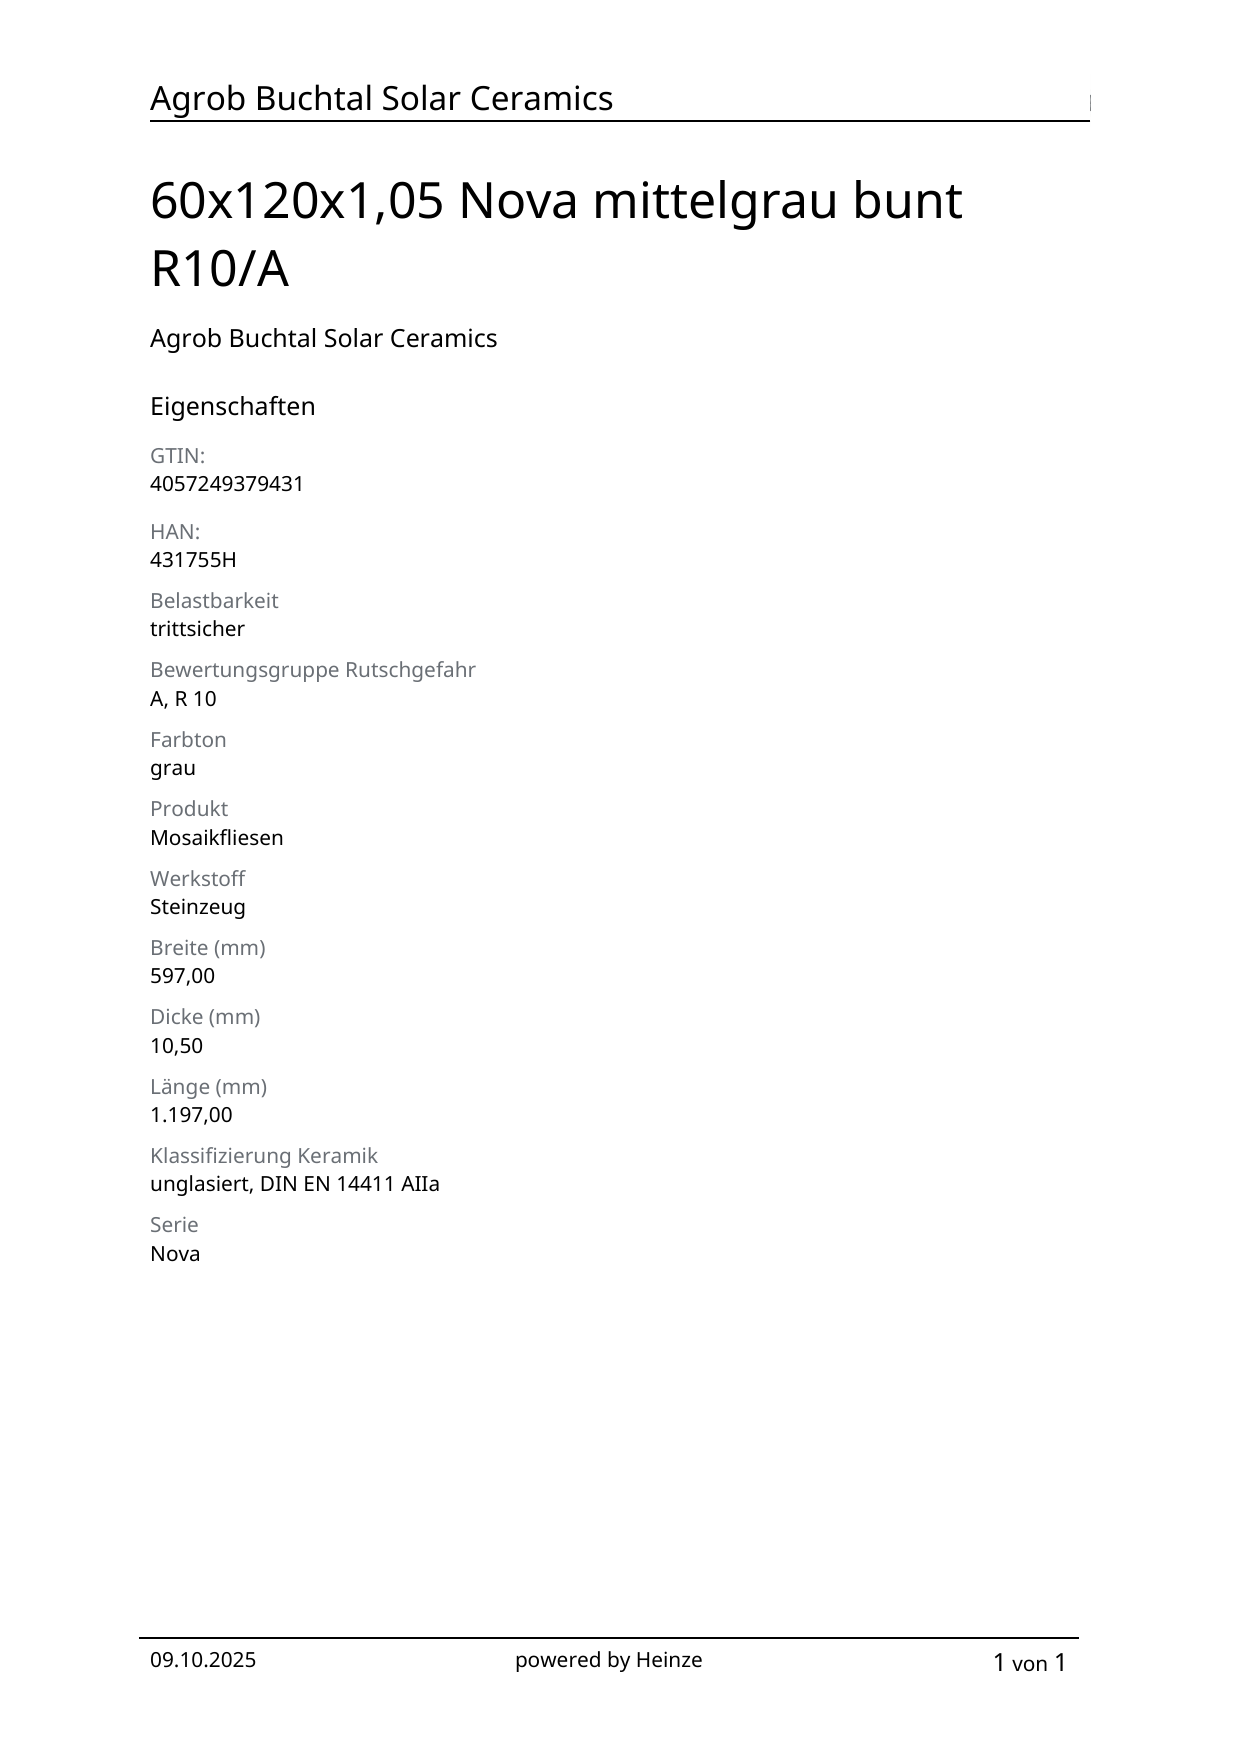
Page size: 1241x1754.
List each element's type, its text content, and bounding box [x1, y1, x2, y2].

text Farbton [150, 725, 1090, 753]
text Nova [150, 1239, 1090, 1267]
text grau [150, 753, 1090, 782]
text Agrob Buchtal Solar Ceramics [150, 320, 1090, 354]
text 597,00 [150, 961, 1090, 990]
text Eigenschaften [150, 388, 1090, 422]
text Mosaikfliesen [150, 823, 1090, 851]
text Belastbarkeit [150, 586, 1090, 614]
text 60x120x1,05 Nova mittelgrau bunt R10/A [150, 165, 1090, 301]
text Produkt [150, 794, 1090, 823]
text 1.197,00 [150, 1100, 1090, 1129]
text 431755H [150, 545, 1090, 574]
text Steinzeug [150, 892, 1090, 921]
text Länge (mm) [150, 1072, 1090, 1100]
text 10,50 [150, 1031, 1090, 1059]
text Serie [150, 1211, 1090, 1239]
text GTIN: [150, 441, 1090, 469]
text unglasiert, DIN EN 14411 AIIa [150, 1169, 1090, 1198]
text 4057249379431 [150, 469, 1090, 498]
text Breite (mm) [150, 933, 1090, 961]
text trittsicher [150, 614, 1090, 643]
text Klassifizierung Keramik [150, 1141, 1090, 1169]
text A, R 10 [150, 684, 1090, 712]
text Bewertungsgruppe Rutschgefahr [150, 656, 1090, 684]
text Dicke (mm) [150, 1002, 1090, 1031]
text Werkstoff [150, 864, 1090, 892]
text HAN: [150, 517, 1090, 545]
